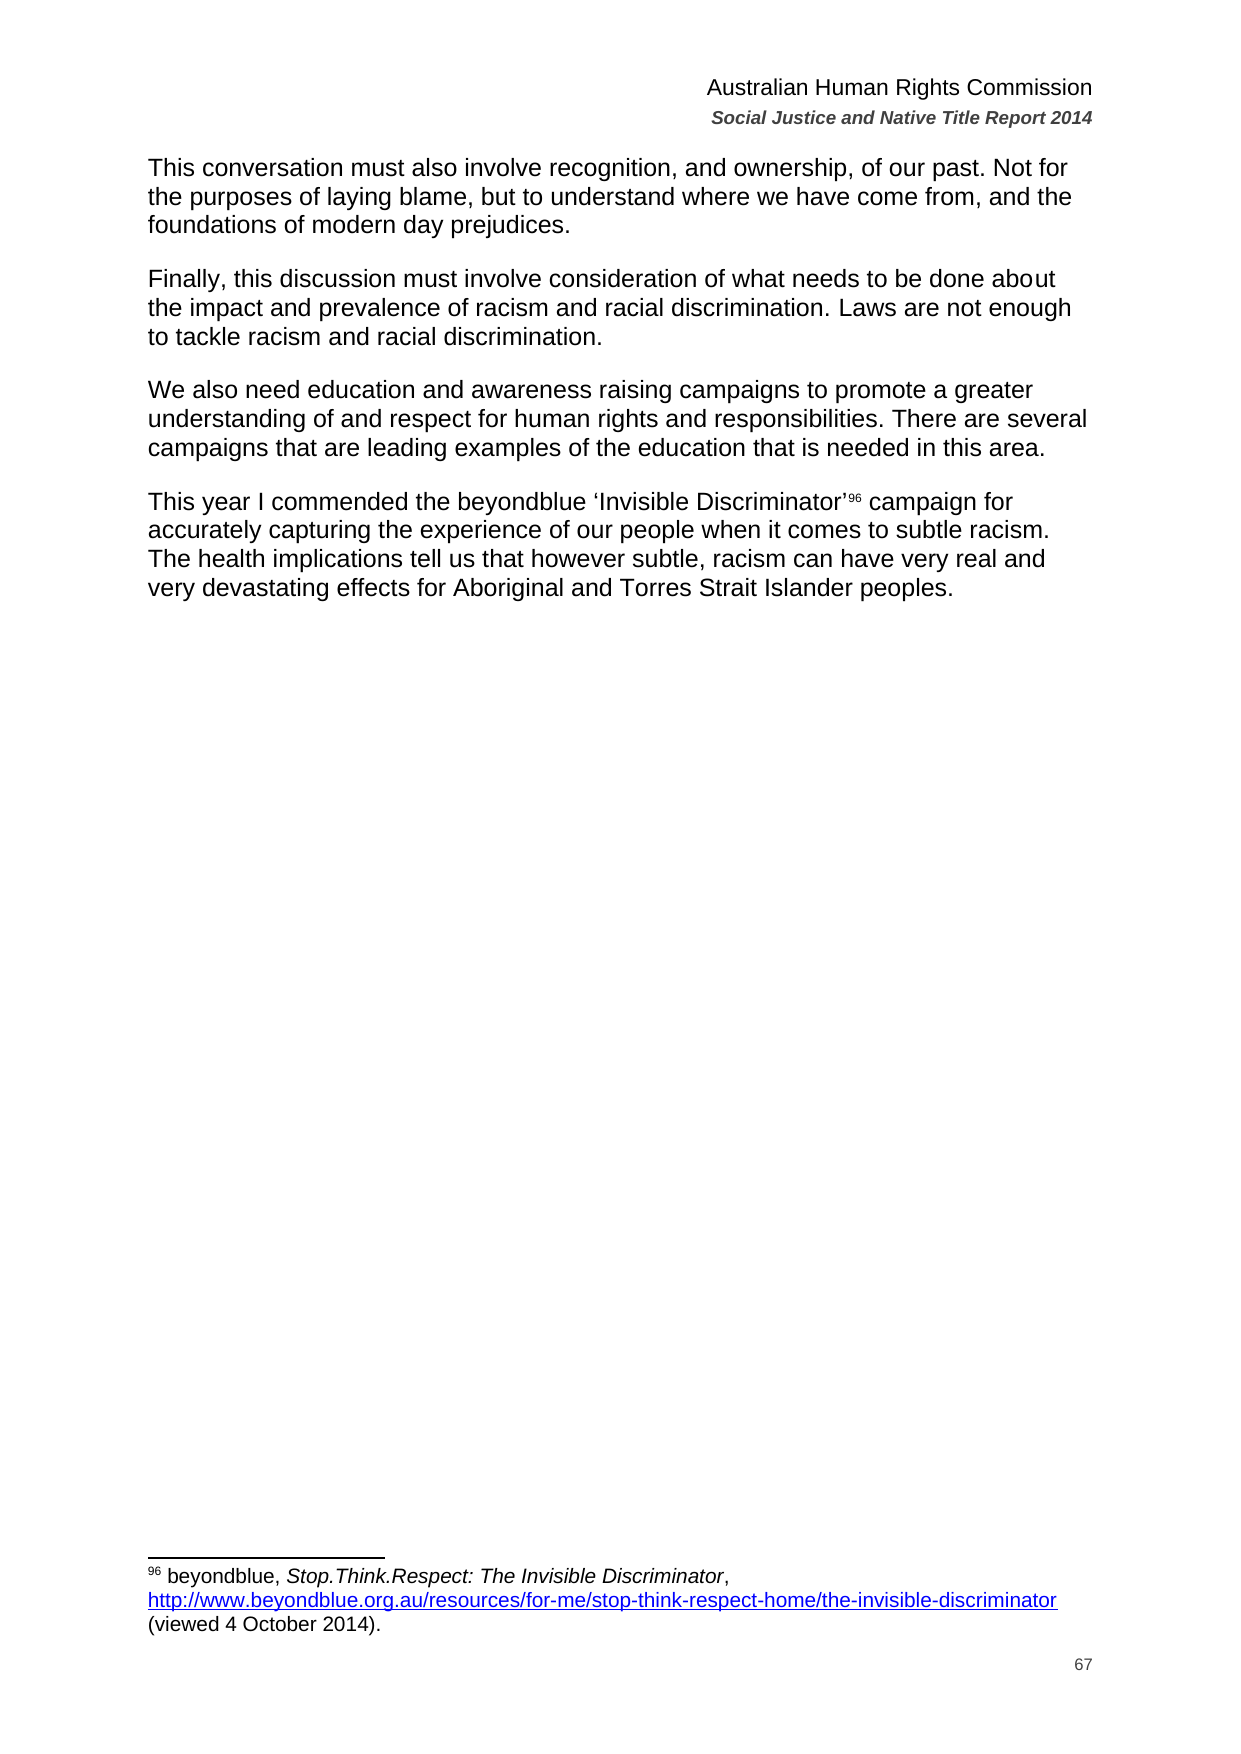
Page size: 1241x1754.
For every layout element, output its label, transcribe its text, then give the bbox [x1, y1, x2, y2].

text We also need education and awareness raising campaigns to promote a greater understanding of and respect for human rights and responsibilities. There are several campaigns that are leading examples of the education that is needed in this area. [148, 376, 1092, 462]
text This year I commended the beyondblue ‘Invisible Discriminator’ campaign for accurately capturing the experience of our people when it comes to subtle racism. The health implications tell us that however subtle, racism can have very real and very devastating effects for Aboriginal and Torres Strait Islander peoples. [148, 487, 1092, 602]
text Finally, this discussion must involve consideration of what needs to be done about the impact and prevalence of racism and racial discrimination. Laws are not enough to tackle racism and racial discrimination. [148, 264, 1092, 351]
text This conversation must also involve recognition, and ownership, of our past. Not for the purposes of laying blame, but to understand where we have come from, and the foundations of modern day prejudices. [148, 153, 1092, 239]
